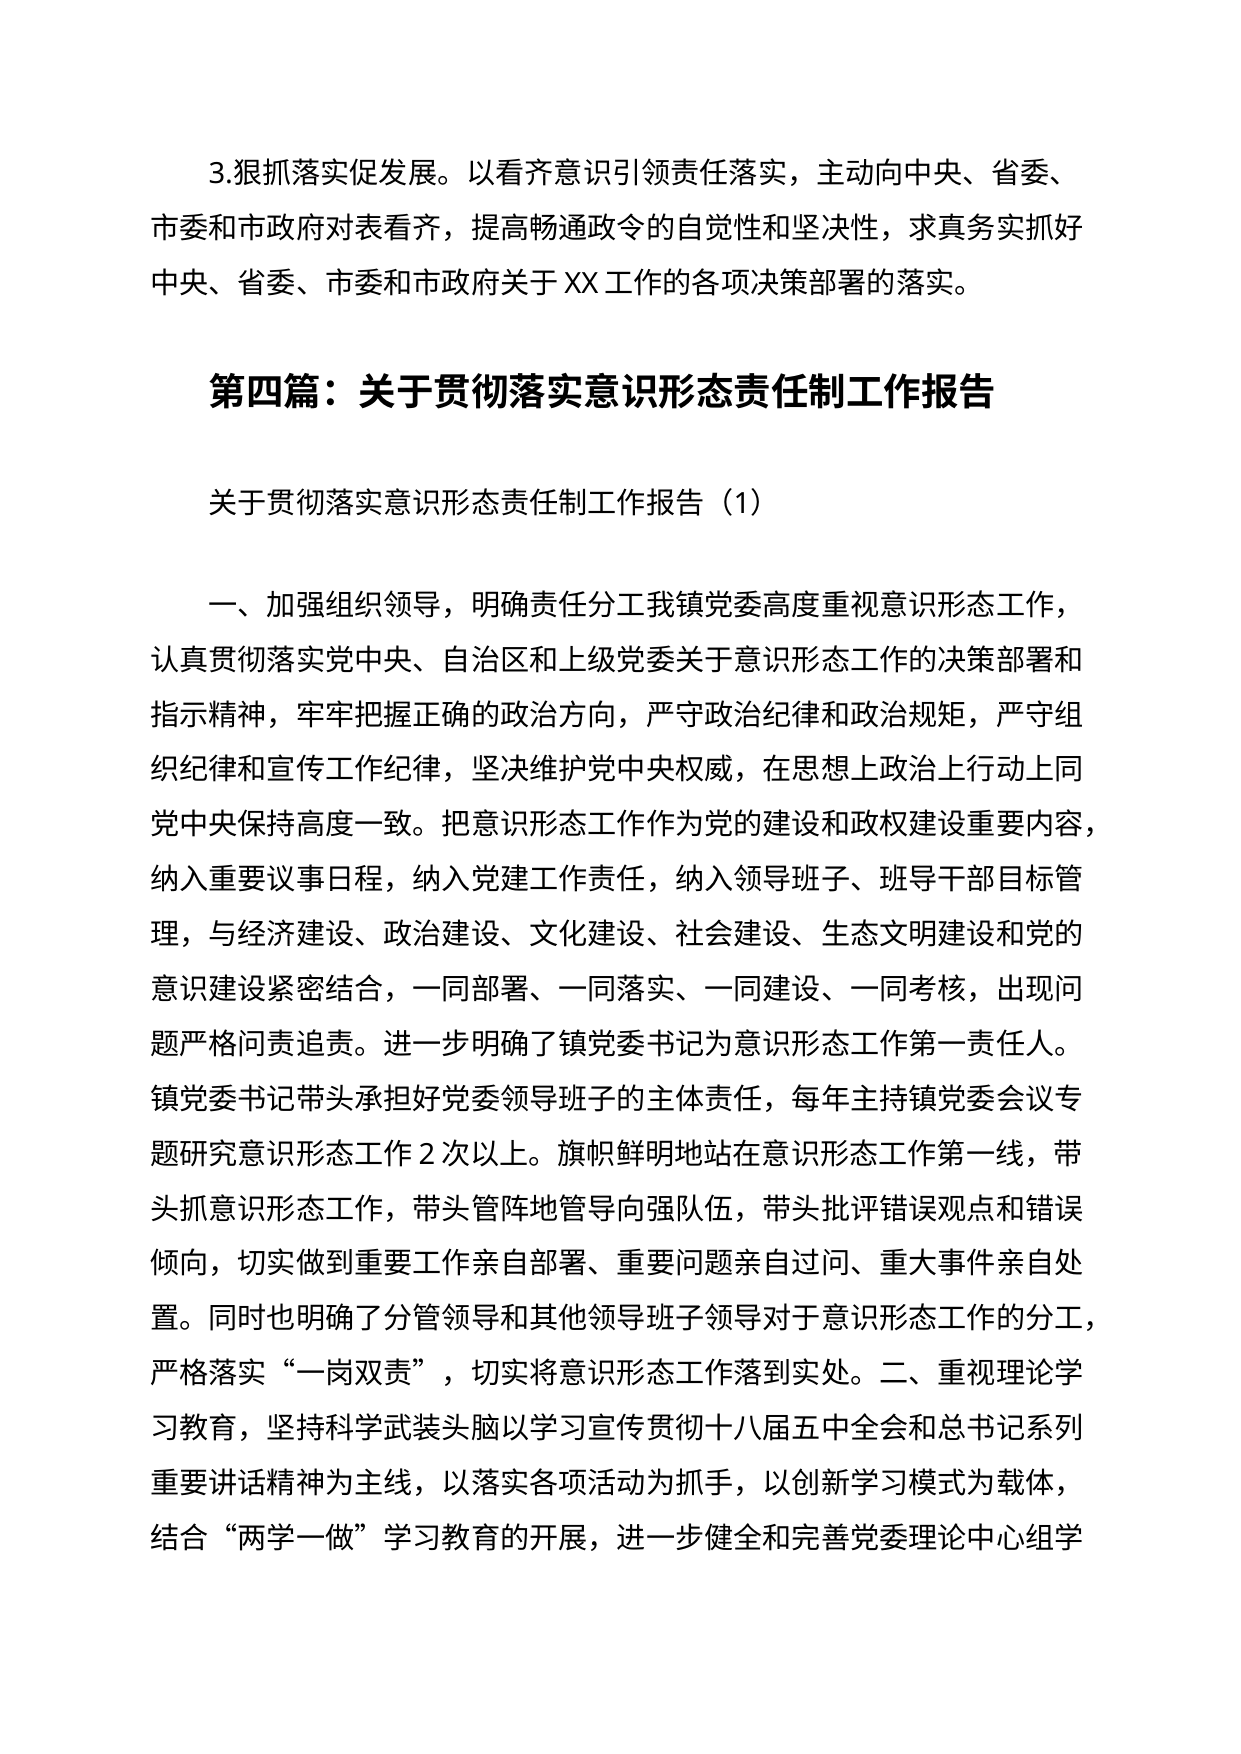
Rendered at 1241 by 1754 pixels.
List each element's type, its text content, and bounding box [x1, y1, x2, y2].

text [150, 581, 1090, 1557]
text 第四篇：关于贯彻落实意识形态责任制工作报告 [150, 362, 1090, 416]
text 关于贯彻落实意识形态责任制工作报告（1） [150, 479, 1090, 522]
text 3.狠抓落实促发展。以看齐意识引领责任落实，主动向中央、省委、市委和市政府对表看齐，提高畅通政令的自觉性和坚决性，求真务实抓好中央、省委、市委和市政府关于XX工作的各项决策部署的落实。 [150, 150, 1090, 302]
